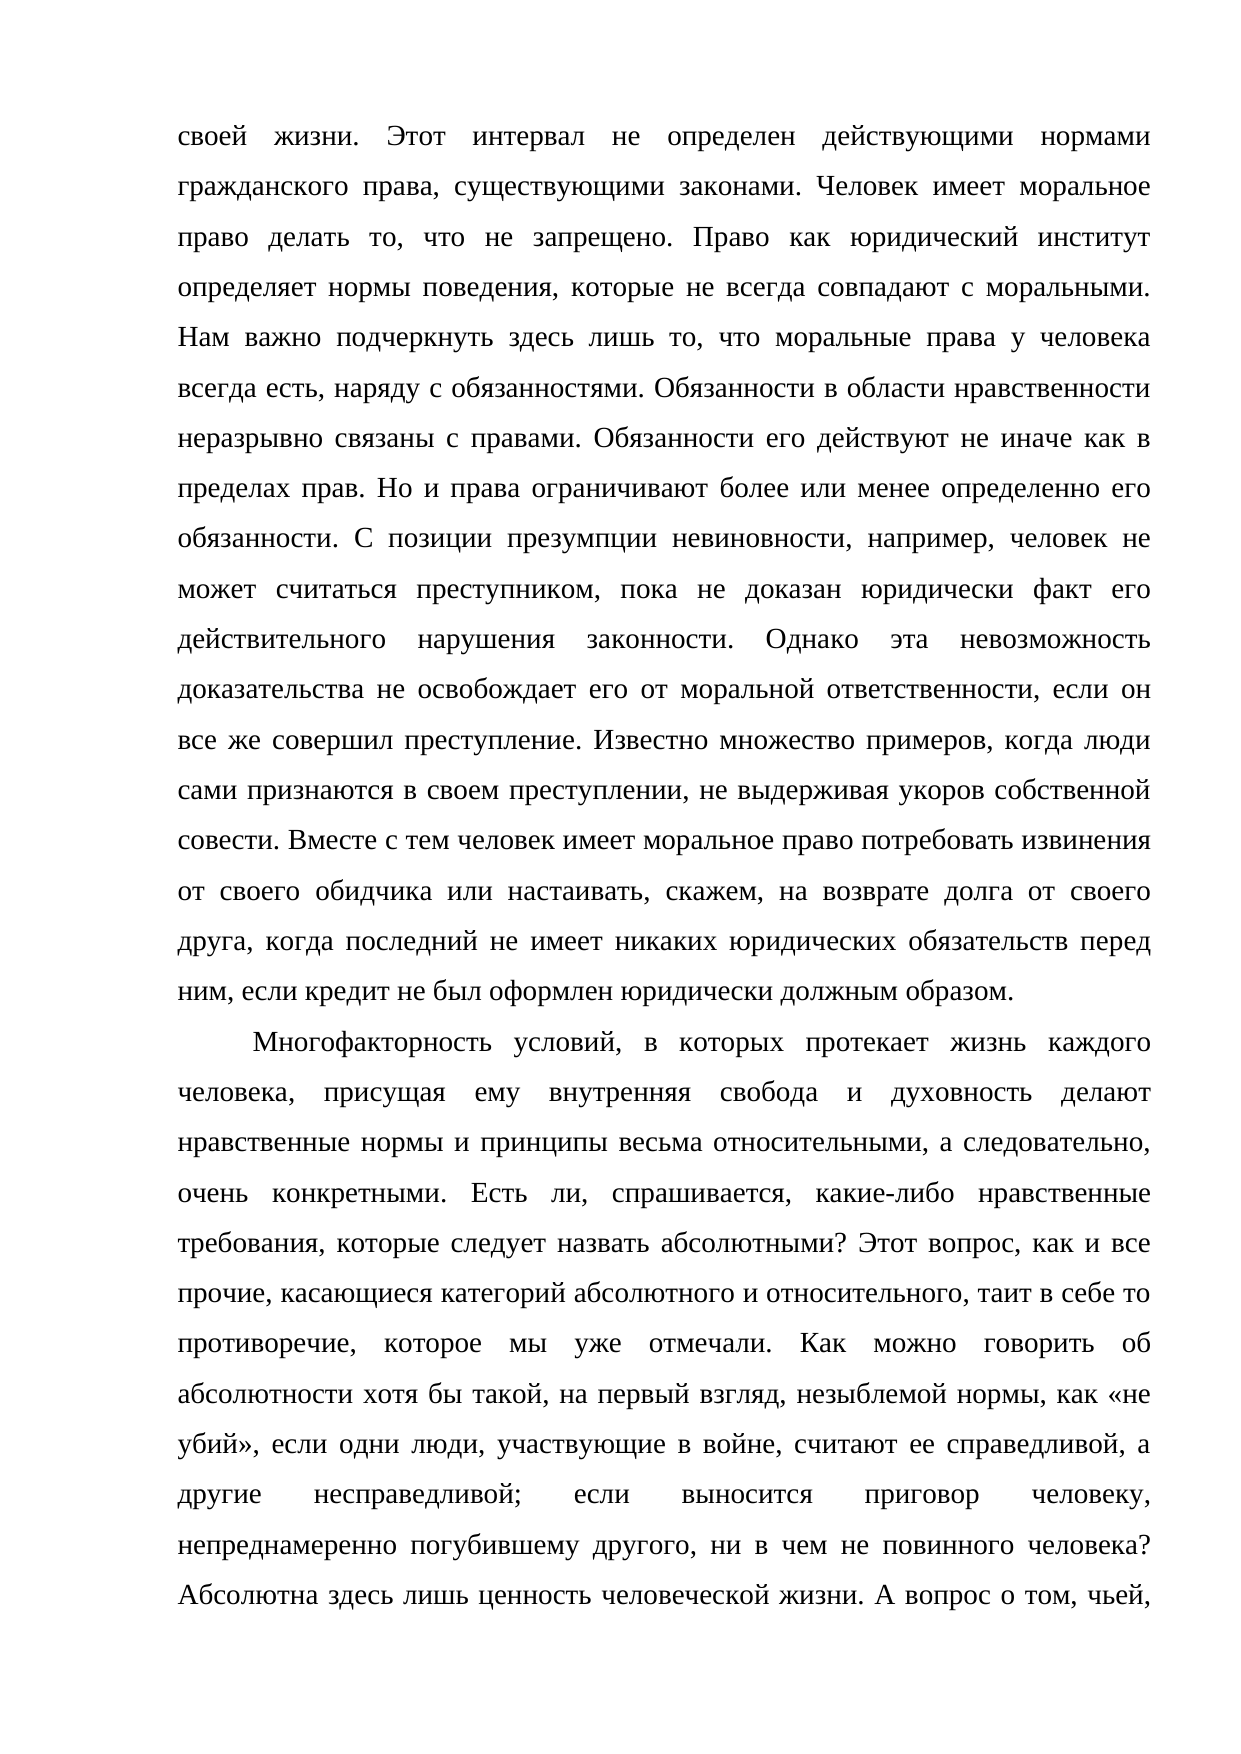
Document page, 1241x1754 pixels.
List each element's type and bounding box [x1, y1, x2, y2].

text [177, 118, 1152, 1007]
text [177, 1024, 1152, 1611]
